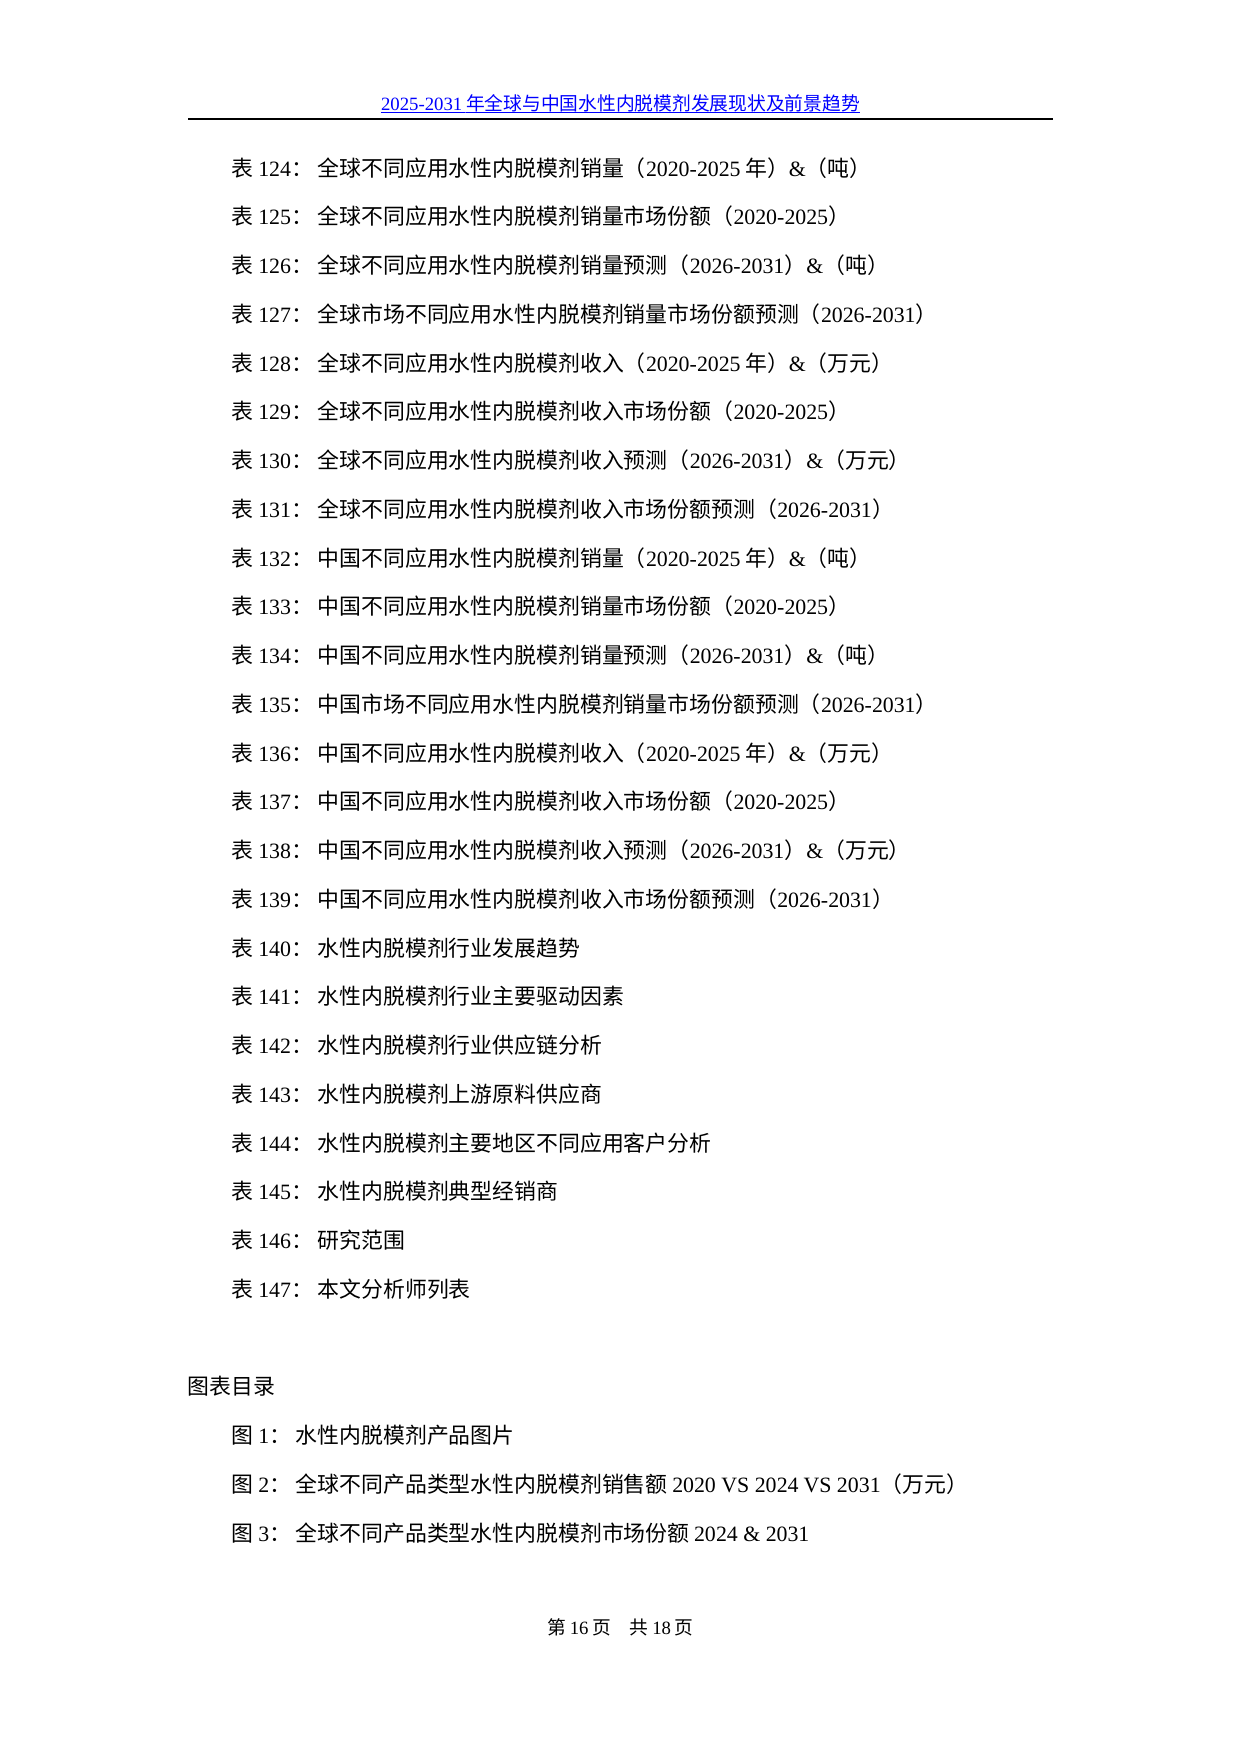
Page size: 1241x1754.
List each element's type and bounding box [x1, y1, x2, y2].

text [187, 150, 1053, 1548]
